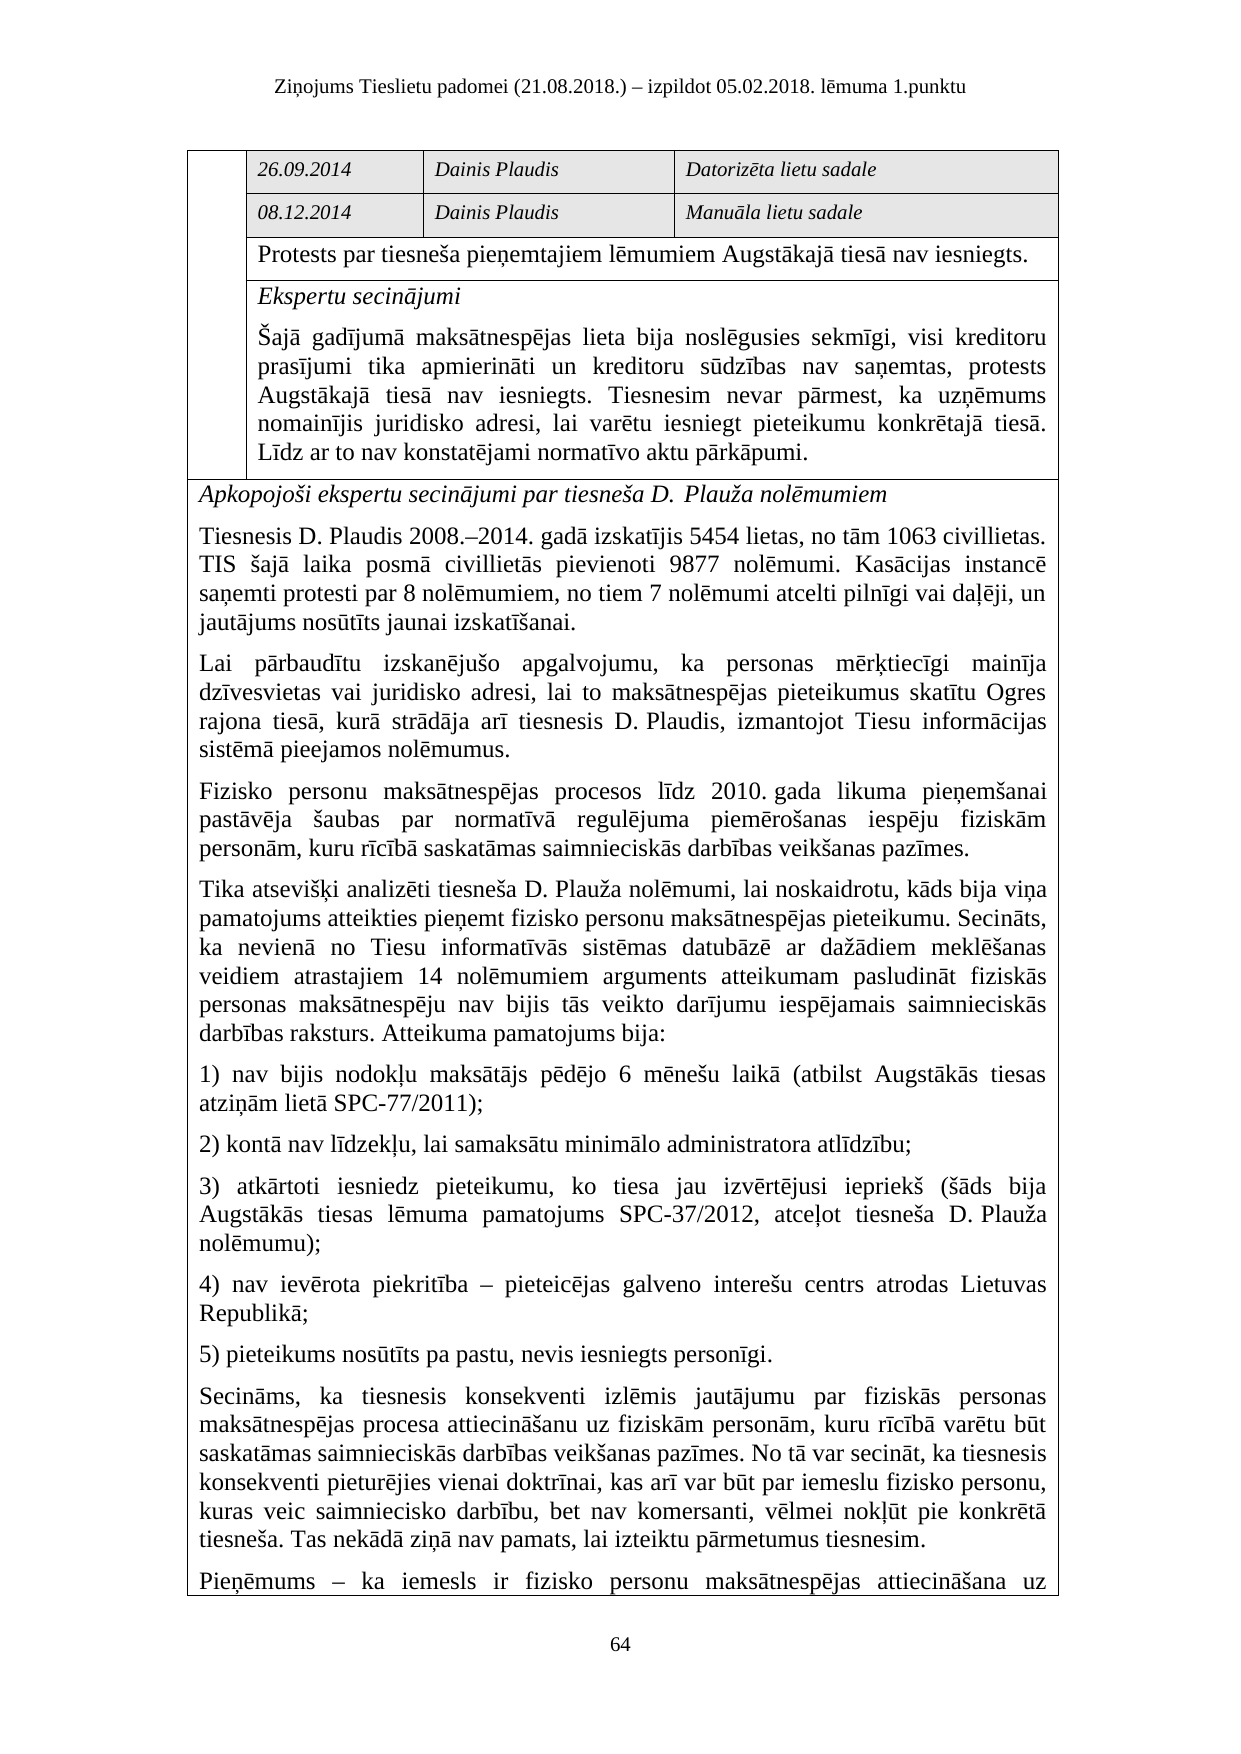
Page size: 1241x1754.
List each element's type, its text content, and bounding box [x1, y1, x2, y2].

table_cell 26.09.2014 [247, 151, 423, 193]
table_cell Protests par tiesneša pieņemtajiem lēmumiem Augstākajā tiesā nav iesniegts. [247, 238, 1058, 280]
table_cell Datorizēta lietu sadale [675, 151, 1058, 193]
table_cell Manuāla lietu sadale [675, 194, 1058, 237]
table_cell Dainis Plaudis [424, 151, 674, 193]
table_cell 08.12.2014 [247, 194, 423, 237]
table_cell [188, 480, 1058, 1594]
table_cell Ekspertu secinājumi Šajā gadījumā maksātnespējas lieta bija noslēgusies sekmīgi, visi kreditoru prasījumi tika apmierināti un kreditoru sūdzības nav saņemtas, protests Augstākajā tiesā nav iesniegts. Tiesnesim nevar pārmest, ka uzņēmums nomainījis juridisko adresi, lai varētu iesniegt pieteikumu konkrētajā tiesā. Līdz ar to nav konstatējami normatīvo aktu pārkāpumi. [247, 281, 1058, 478]
table_cell Dainis Plaudis [424, 194, 674, 237]
